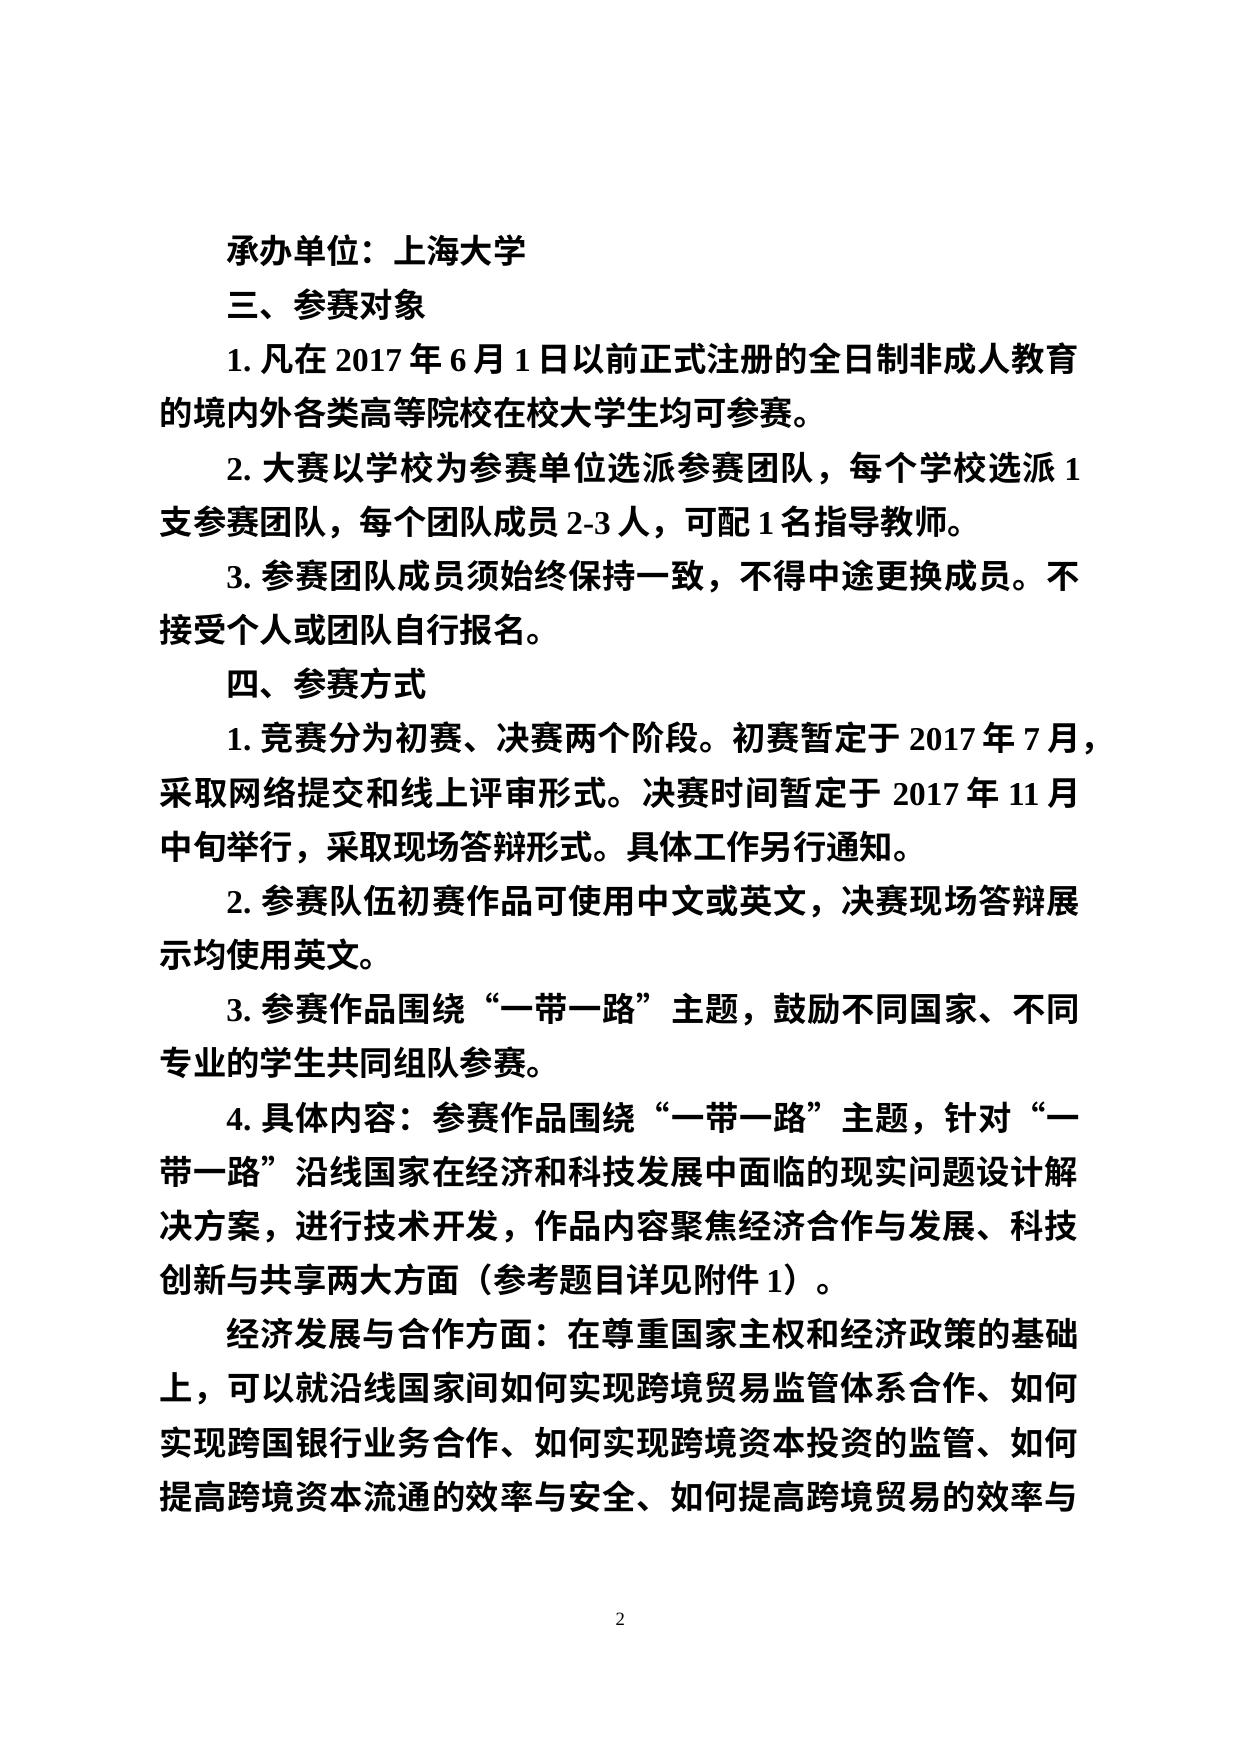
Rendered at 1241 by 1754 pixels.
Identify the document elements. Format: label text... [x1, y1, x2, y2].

text 三、参赛对象 [159, 274, 1081, 328]
text 2. 参赛队伍初赛作品可使用中文或英文，决赛现场答辩展示均使用英文。 [159, 870, 1081, 978]
text 3. 参赛作品围绕“一带一路”主题，鼓励不同国家、不同专业的学生共同组队参赛。 [159, 978, 1081, 1087]
text 1. 竞赛分为初赛、决赛两个阶段。初赛暂定于2017年7月，采取网络提交和线上评审形式。决赛时间暂定于2017年11月中旬举行，采取现场答辩形式。具体工作另行通知。 [159, 707, 1081, 870]
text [159, 1303, 1081, 1520]
text 2. 大赛以学校为参赛单位选派参赛团队，每个学校选派1支参赛团队，每个团队成员2-3人，可配1名指导教师。 [159, 437, 1081, 545]
text 1. 凡在2017年6月1日以前正式注册的全日制非成人教育的境内外各类高等院校在校大学生均可参赛。 [159, 328, 1081, 437]
text 四、参赛方式 [159, 653, 1081, 707]
text 3. 参赛团队成员须始终保持一致，不得中途更换成员。不接受个人或团队自行报名。 [159, 545, 1081, 653]
text 承办单位：上海大学 [159, 220, 1081, 274]
text 4. 具体内容：参赛作品围绕“一带一路”主题，针对“一带一路”沿线国家在经济和科技发展中面临的现实问题设计解决方案，进行技术开发，作品内容聚焦经济合作与发展、科技创新与共享两大方面（参考题目详见附件1）。 [159, 1087, 1081, 1303]
